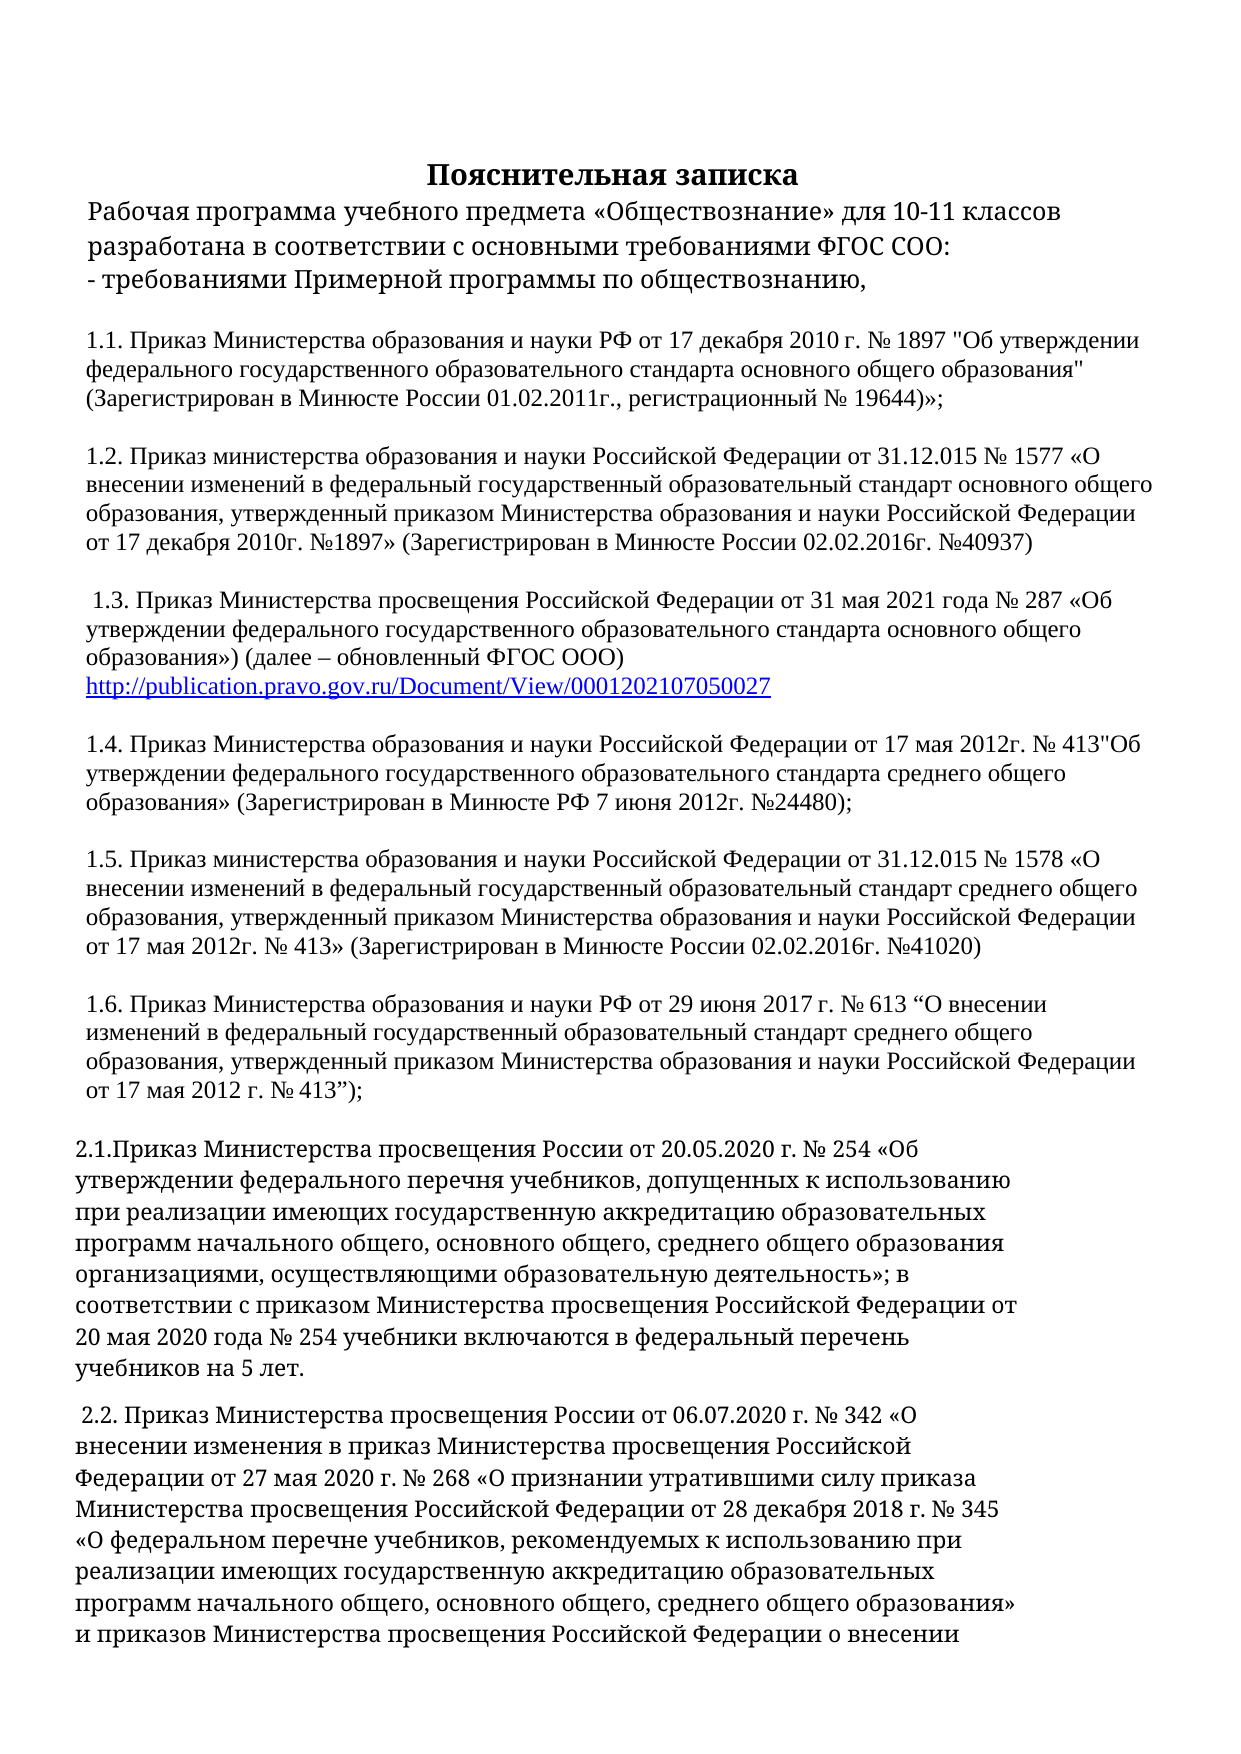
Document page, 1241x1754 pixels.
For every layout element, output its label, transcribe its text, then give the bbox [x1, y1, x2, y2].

text 1.1. Приказ Министерства образования и науки РФ от 17 декабря 2010 г. № 1897 "Об утверждении федерального государственного образовательного стандарта основного общего образования" (Зарегистрирован в Минюсте России 01.02.2011г., регистрационный № 19644)»; [86, 325, 1165, 412]
text 1.3. Приказ Министерства просвещения Российской Федерации от 31 мая 2021 года № 287 «Об утверждении федерального государственного образовательного стандарта основного общего образования») (далее – обновленный ФГОС ООО) http://publication.pravo.gov.ru/Document/View/0001202107050027 [86, 585, 1165, 700]
text 1.5. Приказ министерства образования и науки Российской Федерации от 31.12.015 № 1578 «О внесении изменений в федеральный государственный образовательный стандарт среднего общего образования, утвержденный приказом Министерства образования и науки Российской Федерации от 17 мая 2012г. № 413» (Зарегистрирован в Минюсте России 02.02.2016г. №41020) [86, 844, 1165, 959]
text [75, 1399, 1018, 1649]
text - требованиями Примерной программы по обществознанию, [87, 262, 1138, 296]
text 1.2. Приказ министерства образования и науки Российской Федерации от 31.12.015 № 1577 «О внесении изменений в федеральный государственный образовательный стандарт основного общего образования, утвержденный приказом Министерства образования и науки Российской Федерации от 17 декабря 2010г. №1897» (Зарегистрирован в Минюсте России 02.02.2016г. №40937) [86, 441, 1165, 556]
text Пояснительная записка [87, 154, 1138, 194]
text Рабочая программа учебного предмета «Обществознание» для 10-11 классов разработана в соответствии с основными требованиями ФГОС СОО: [87, 194, 1138, 262]
text 1.4. Приказ Министерства образования и науки Российской Федерации от 17 мая 2012г. № 413"Об утверждении федерального государственного образовательного стандарта среднего общего образования» (Зарегистрирован в Минюсте РФ 7 июня 2012г. №24480); [86, 729, 1165, 815]
text 1.6. Приказ Министерства образования и науки РФ от 29 июня 2017 г. № 613 “О внесении изменений в федеральный государственный образовательный стандарт среднего общего образования, утвержденный приказом Министерства образования и науки Российской Федерации от 17 мая 2012 г. № 413”); [86, 989, 1165, 1104]
text 2.1.Приказ Министерства просвещения России от 20.05.2020 г. № 254 «Об утверждении федерального перечня учебников, допущенных к использованию при реализации имеющих государственную аккредитацию образовательных программ начального общего, основного общего, среднего общего образования организациями, осуществляющими образовательную деятельность»; в соответствии с приказом Министерства просвещения Российской Федерации от 20 мая 2020 года № 254 учебники включаются в федеральный перечень учебников на 5 лет. [75, 1133, 1018, 1383]
